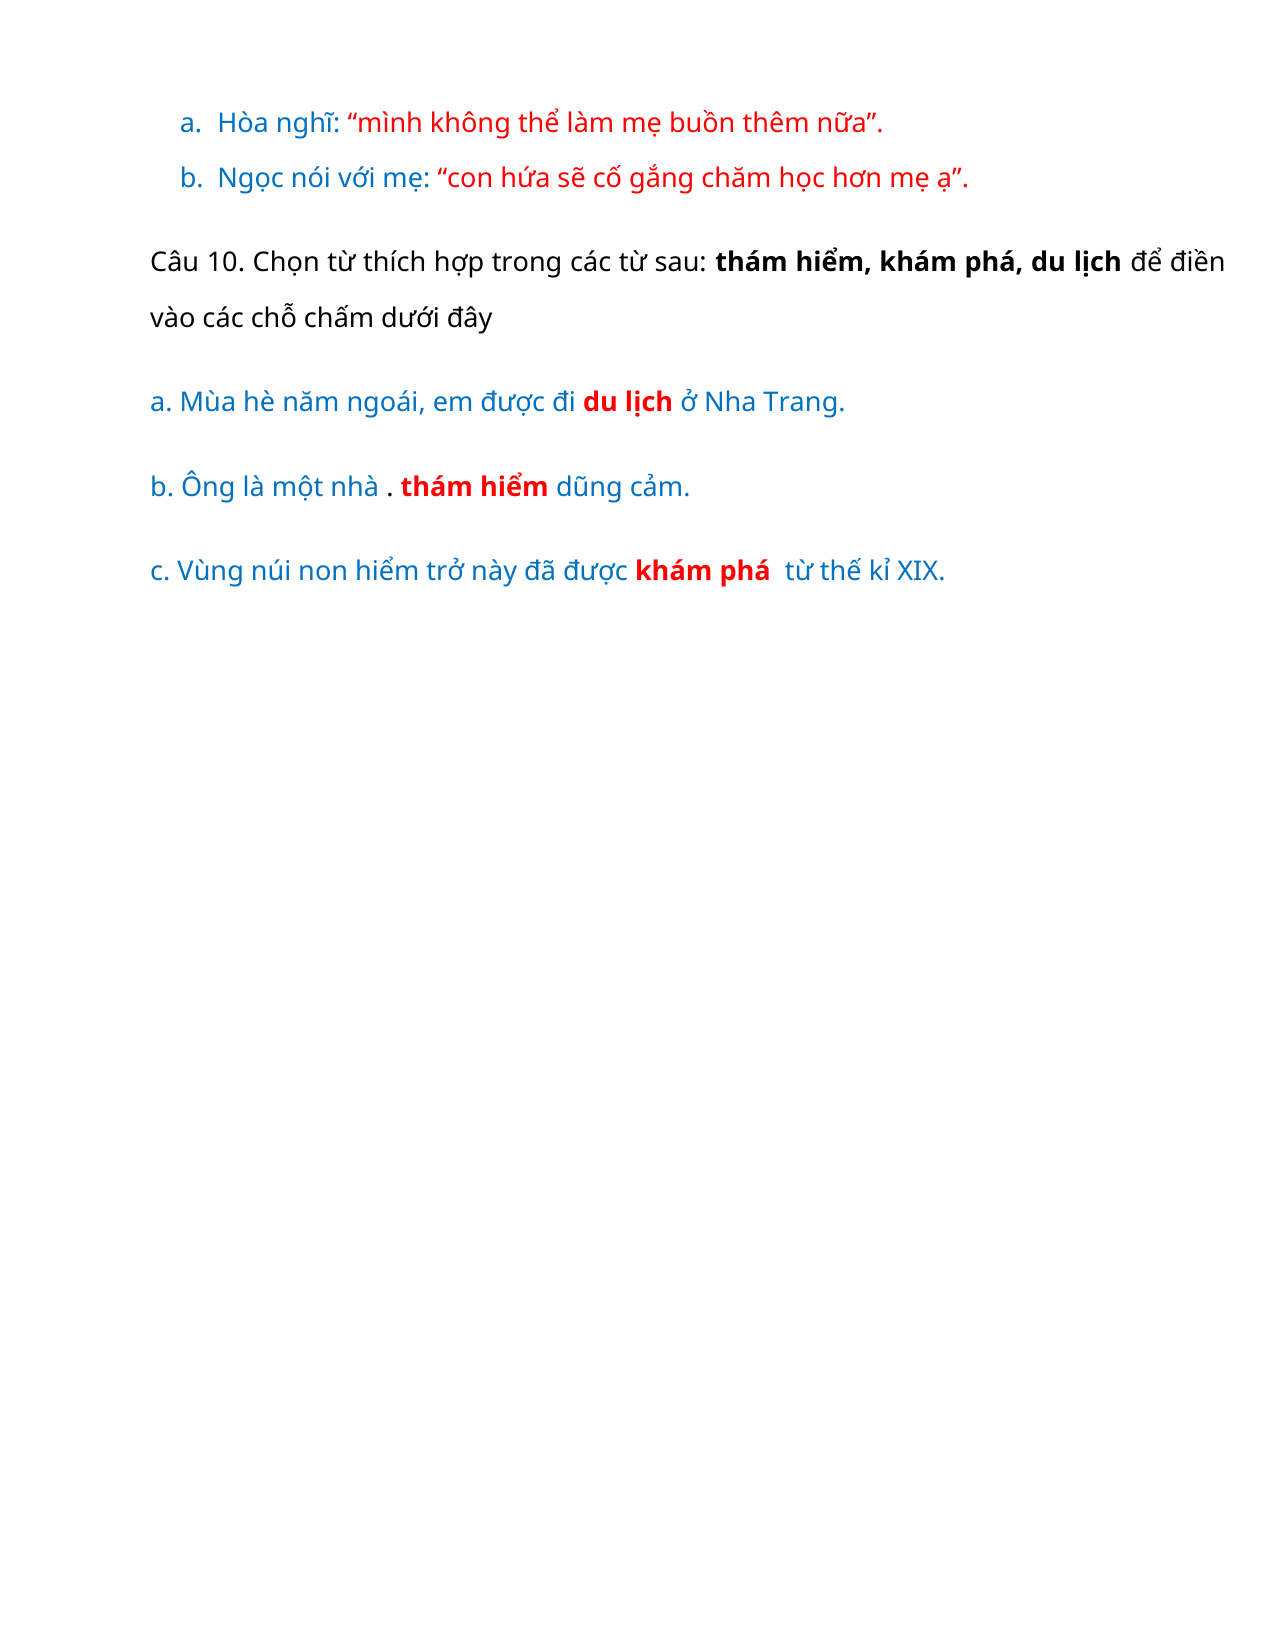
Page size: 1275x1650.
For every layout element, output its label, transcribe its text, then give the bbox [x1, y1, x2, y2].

list Ngọc nói với mẹ: “con hứa sẽ cố gắng chăm học hơn mẹ ạ”. [179, 158, 1226, 195]
list Hòa nghĩ: “mình không thể làm mẹ buồn thêm nữa”. [179, 103, 1226, 140]
text a. Mùa hè năm ngoái, em được đi du lịch ở Nha Trang. [150, 383, 1226, 419]
text Câu 10. Chọn từ thích hợp trong các từ sau: thám hiểm, khám phá, du lịch để điền vào các chỗ chấm dưới đây [150, 243, 1226, 335]
text b. Ông là một nhà . thám hiểm dũng cảm. [150, 467, 1226, 504]
text c. Vùng núi non hiểm trở này đã được khám phá từ thế kỉ XIX. [150, 552, 1226, 588]
